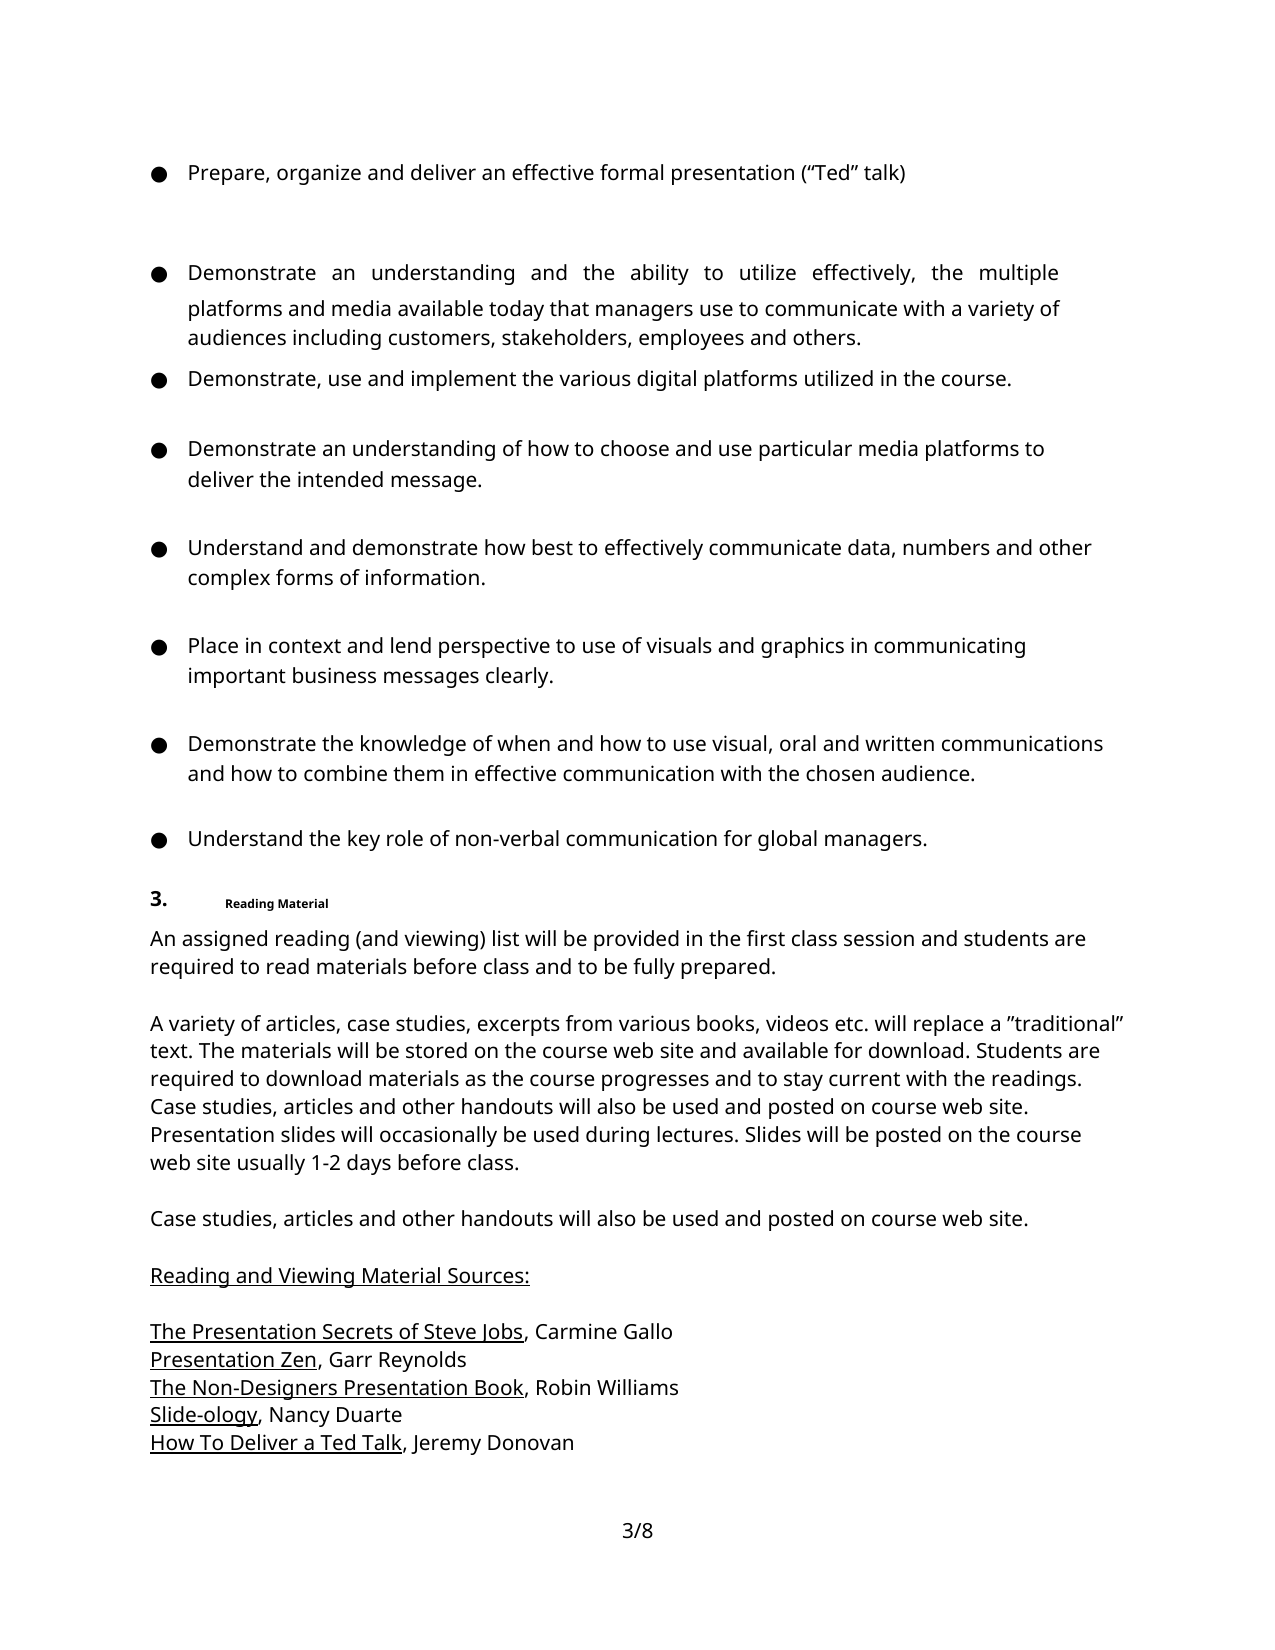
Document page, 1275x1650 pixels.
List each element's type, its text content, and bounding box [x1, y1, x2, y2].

list Demonstrate an understanding and the ability to utilize effectively, the multiple platforms and media available today that managers use to communicate with a variety of audiences including customers, stakeholders, employees and others. [150, 249, 1060, 352]
text The Presentation Secrets of Steve Jobs, Carmine Gallo [150, 1317, 1027, 1345]
list Demonstrate an understanding of how to choose and use particular media platforms to deliver the intended message. [150, 423, 1110, 493]
list Place in context and lend perspective to use of visuals and graphics in communicating important business messages clearly. [150, 620, 1125, 689]
list Understand and demonstrate how best to effectively communicate data, numbers and other complex forms of information. [150, 522, 1125, 591]
text Case studies, articles and other handouts will also be used and posted on course web site. [150, 1204, 1125, 1232]
text Reading and Viewing Material Sources: [150, 1261, 1027, 1289]
text Presentation Zen, Garr Reynolds [150, 1345, 1027, 1373]
list Demonstrate the knowledge of when and how to use visual, oral and written communications and how to combine them in effective communication with the chosen audience. [150, 718, 1125, 787]
list Prepare, organize and deliver an effective formal presentation (“Ted” talk) [150, 150, 1125, 193]
text A variety of articles, case studies, excerpts from various books, videos etc. will replace a ”traditional” text. The materials will be stored on the course web site and available for download. Students are required to download materials as the course progresses and to stay current with the readings. Case studies, articles and other handouts will also be used and posted on course web site. Presentation slides will occasionally be used during lectures. Slides will be posted on the course web site usually 1-2 days before class. [150, 1009, 1125, 1176]
list Demonstrate, use and implement the various digital platforms utilized in the course. [150, 353, 1125, 395]
text How To Deliver a Ted Talk, Jeremy Donovan [150, 1428, 1027, 1456]
list Understand the key role of non-verbal communication for global managers. [150, 816, 1125, 859]
text An assigned reading (and viewing) list will be provided in the first class session and students are required to read materials before class and to be fully prepared. [150, 924, 1125, 980]
text The Non-Designers Presentation Book, Robin Williams [150, 1373, 1027, 1401]
text Slide-ology, Nancy Duarte [150, 1401, 1027, 1428]
subtitle Reading Material [150, 884, 1125, 912]
